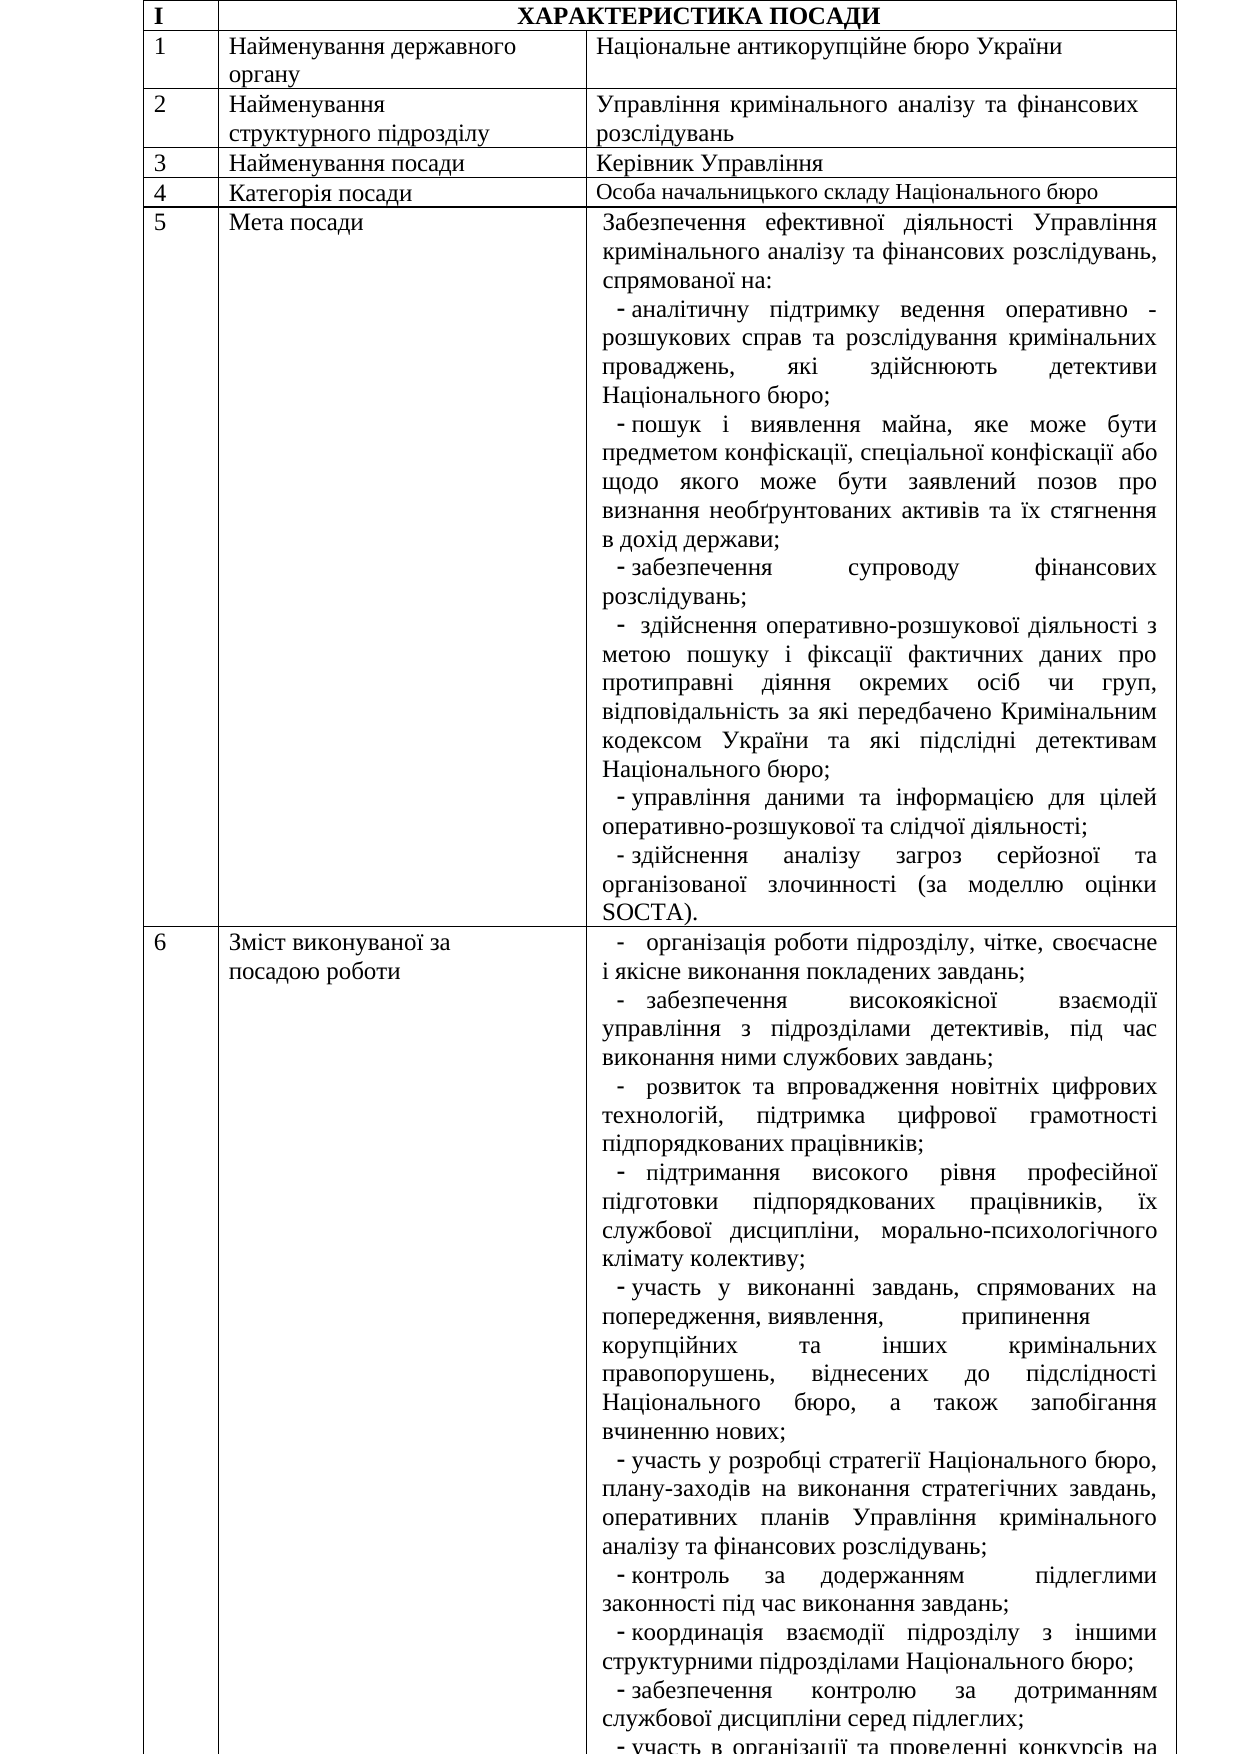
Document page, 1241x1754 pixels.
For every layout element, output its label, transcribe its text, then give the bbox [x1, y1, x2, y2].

table_cell 1 [144, 31, 218, 88]
table_cell 4 [144, 178, 218, 206]
table_cell Керівник Управління [587, 148, 1176, 177]
table_cell 5 [144, 208, 218, 926]
table_cell Управління кримінального аналізу та фінансових розслідувань [587, 89, 1176, 147]
table_cell Особа начальницького складу Національного бюро [587, 178, 1176, 206]
table_cell 6 [144, 927, 218, 1754]
table_cell Національне антикорупційне бюро України [587, 31, 1176, 88]
table_cell Зміст виконуваної за посадою роботи [219, 927, 586, 1754]
table_cell Мета посади [219, 208, 586, 926]
table_header ХАРАКТЕРИСТИКА ПОСАДИ [219, 1, 1176, 30]
table_cell Найменування державного органу [219, 31, 586, 88]
table_cell 2 [144, 89, 218, 147]
table_cell Забезпечення ефективної діяльності Управління кримінального аналізу та фінансових розслідувань, спрямованої на: аналітичну підтримку ведення оперативно - розшукових справ та розслідування кримінальних проваджень, які здійснюють детективи Національного бюро; пошук і виявлення майна, яке може бути предметом конфіскації, спеціальної конфіскації або щодо якого може бути заявлений позов про визнання необґрунтованих активів та їх стягнення в дохід держави; забезпечення супроводу фінансових розслідувань; здійснення оперативно-розшукової діяльності з метою пошуку і фіксації фактичних даних про протиправні діяння окремих осіб чи груп, відповідальність за які передбачено Кримінальним кодексом України та які підслідні детективам Національного бюро; управління даними та інформацією для цілей оперативно-розшукової та слідчої діяльності; здійснення аналізу загроз серйозної та організованої злочинності (за моделлю оцінки SOCTA). [587, 208, 1176, 926]
table_cell Найменування структурного підрозділу [219, 89, 586, 147]
table_cell 3 [144, 148, 218, 177]
table_cell Найменування посади [219, 148, 586, 177]
table_header І [144, 1, 218, 30]
table_cell організація роботи підрозділу, чітке, своєчасне і якісне виконання покладених завдань; забезпечення високоякісної взаємодії управління з підрозділами детективів, під час виконання ними службових завдань; розвиток та впровадження новітніх цифрових технологій, підтримка цифрової грамотності підпорядкованих працівників; підтримання високого рівня професійної підготовки підпорядкованих працівників, їх службової дисципліни, морально-психологічного клімату колективу; участь у виконанні завдань, спрямованих на попередження, виявлення, припинення корупційних та інших кримінальних правопорушень, віднесених до підслідності Національного бюро, а також запобігання вчиненню нових; участь у розробці стратегії Національного бюро, плану-заходів на виконання стратегічних завдань, оперативних планів Управління кримінального аналізу та фінансових розслідувань; контроль за додержанням підлеглими законності під час виконання завдань; координація взаємодії підрозділу з іншими структурними підрозділами Національного бюро; забезпечення контролю за дотриманням службової дисципліни серед підлеглих; участь в організації та проведенні конкурсів на зайняття вакантних посад у Національному бюро; участь у розробці програм оцінки службової діяльності працівників, мотиваційних програм та програм розвитку для працівників Управління. [587, 927, 1176, 1754]
table_cell Категорія посади [219, 178, 586, 206]
